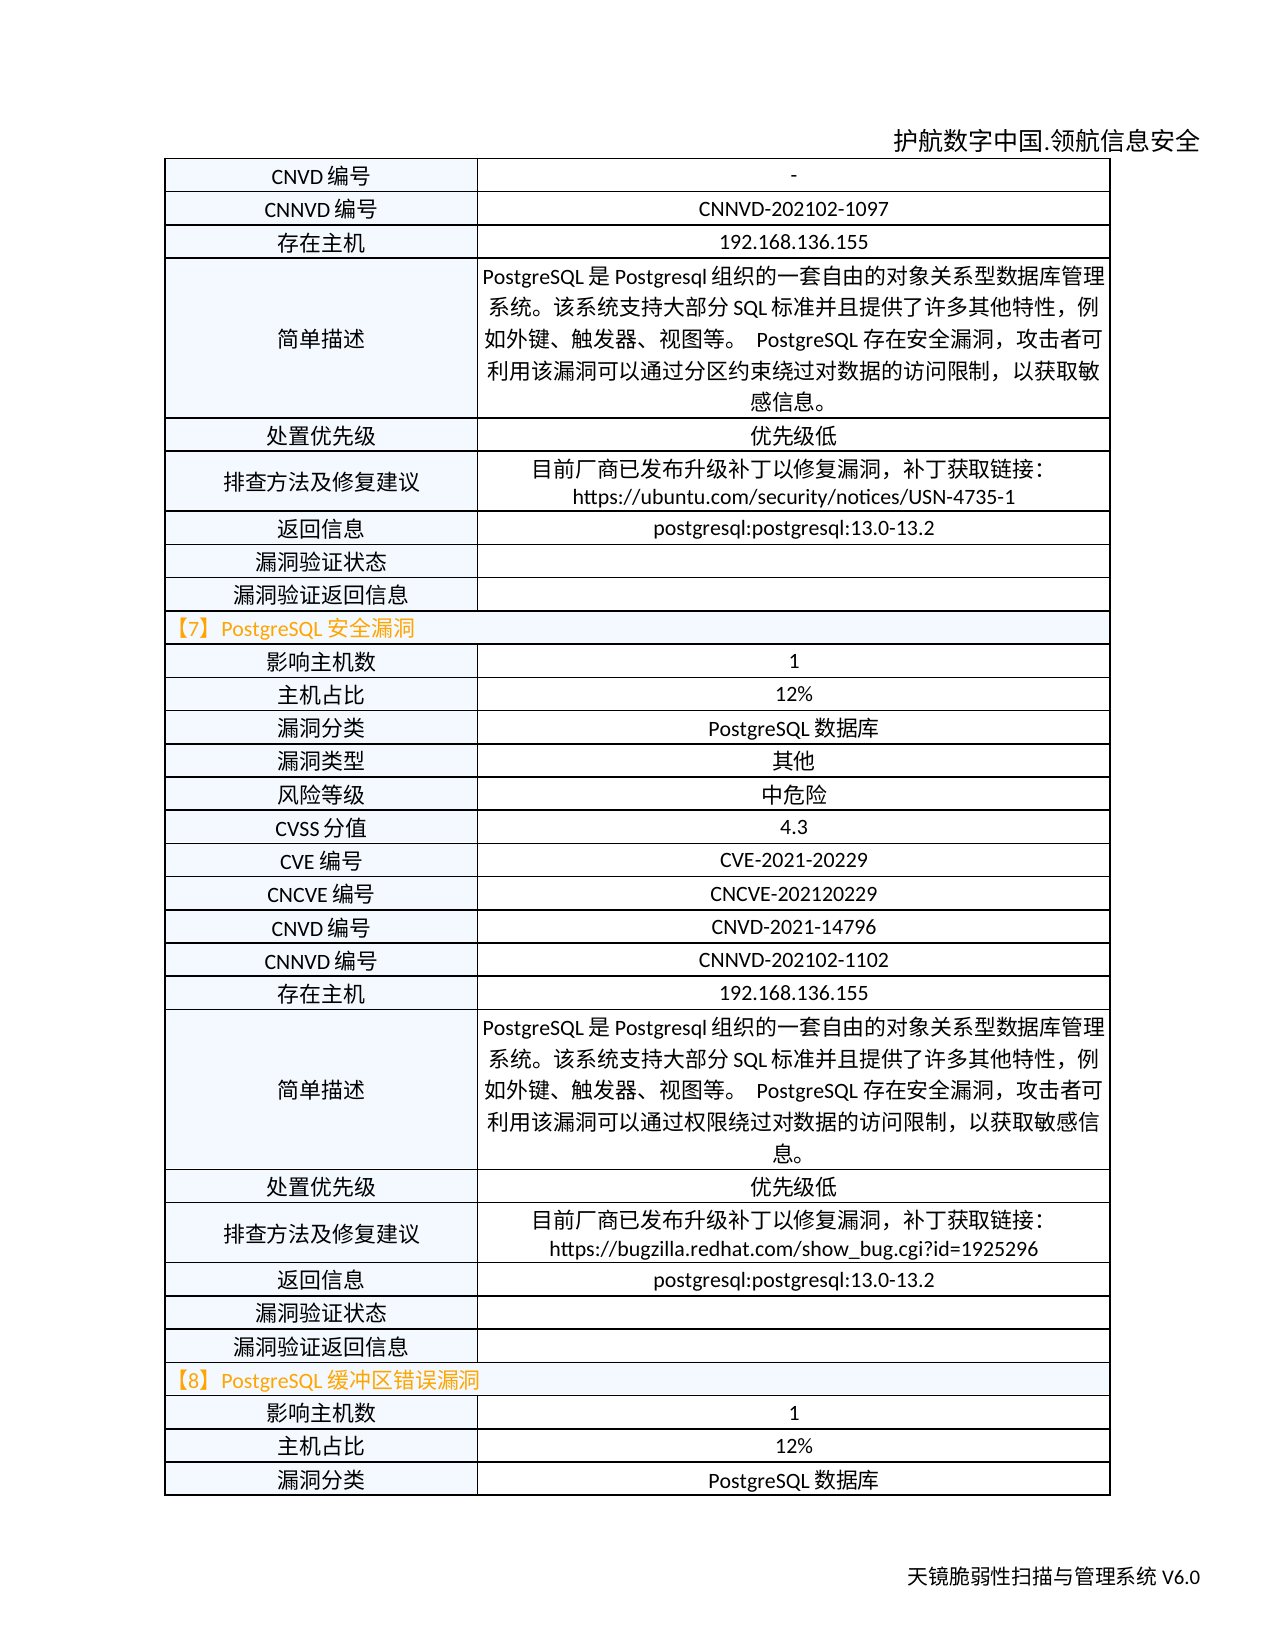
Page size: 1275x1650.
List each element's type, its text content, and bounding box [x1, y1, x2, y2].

table_cell 优先级低 [478, 419, 1109, 450]
table_cell CNNVD-202102-1102 [478, 944, 1109, 975]
table_cell 影响主机数 [166, 645, 477, 676]
table_cell 目前厂商已发布升级补丁以修复漏洞，补丁获取链接： https://bugzilla.redhat.com/show_bug.cgi?id=1925296 [478, 1203, 1109, 1262]
table_cell 其他 [478, 745, 1109, 776]
table_cell PostgreSQL数据库 [478, 1463, 1109, 1494]
table_cell 12% [478, 678, 1109, 709]
table_cell 漏洞分类 [166, 1463, 477, 1494]
table_cell 优先级低 [478, 1170, 1109, 1202]
table_cell 风险等级 [166, 778, 477, 809]
table_cell 漏洞类型 [166, 745, 477, 776]
table_cell CVE编号 [166, 844, 477, 876]
table_cell CNNVD-202102-1097 [478, 192, 1109, 224]
table_cell 存在主机 [166, 977, 477, 1009]
table_cell 主机占比 [166, 1430, 477, 1461]
table_cell CVE-2021-20229 [478, 844, 1109, 876]
table_cell PostgreSQL数据库 [478, 711, 1109, 743]
table_cell 影响主机数 [166, 1396, 477, 1428]
table_cell 漏洞验证返回信息 [166, 1330, 477, 1361]
table_cell CNVD编号 [166, 159, 477, 191]
table_cell 192.168.136.155 [478, 226, 1109, 257]
table_cell CNCVE编号 [166, 877, 477, 909]
table_cell CNVD编号 [166, 911, 477, 942]
table_cell [478, 1297, 1109, 1328]
table_cell postgresql:postgresql:13.0-13.2 [478, 512, 1109, 543]
table_cell [478, 545, 1109, 577]
table_cell - [478, 159, 1109, 191]
table_cell 漏洞验证返回信息 [166, 578, 477, 610]
table_cell CNNVD编号 [166, 192, 477, 224]
table_cell 【7】PostgreSQL 安全漏洞 [166, 612, 1109, 643]
table_cell 192.168.136.155 [478, 977, 1109, 1009]
table_cell CNVD-2021-14796 [478, 911, 1109, 942]
table_cell 返回信息 [166, 512, 477, 543]
table_cell [478, 1330, 1109, 1361]
table_cell 中危险 [478, 778, 1109, 809]
table_cell PostgreSQL是Postgresql组织的一套自由的对象关系型数据库管理系统。该系统支持大部分SQL标准并且提供了许多其他特性，例如外键、触发器、视图等。 PostgreSQL 存在安全漏洞，攻击者可利用该漏洞可以通过权限绕过对数据的访问限制，以获取敏感信息。 [478, 1010, 1109, 1168]
table_cell 漏洞验证状态 [166, 545, 477, 577]
table_cell 目前厂商已发布升级补丁以修复漏洞，补丁获取链接： https://ubuntu.com/security/notices/USN-4735-1 [478, 452, 1109, 510]
table_cell 返回信息 [166, 1263, 477, 1295]
table_cell 排查方法及修复建议 [166, 452, 477, 510]
table_cell CNNVD编号 [166, 944, 477, 975]
table_cell CNCVE-202120229 [478, 877, 1109, 909]
table_cell 漏洞验证状态 [166, 1297, 477, 1328]
table_cell 排查方法及修复建议 [166, 1203, 477, 1262]
table_cell 1 [478, 645, 1109, 676]
table_cell postgresql:postgresql:13.0-13.2 [478, 1263, 1109, 1295]
table_cell [478, 578, 1109, 610]
table_cell 4.3 [478, 811, 1109, 842]
table_cell 漏洞分类 [166, 711, 477, 743]
table_cell 处置优先级 [166, 1170, 477, 1202]
table_cell 处置优先级 [166, 419, 477, 450]
table_cell 1 [478, 1396, 1109, 1428]
table_cell 简单描述 [166, 1010, 477, 1168]
table_cell 【8】PostgreSQL 缓冲区错误漏洞 [166, 1363, 1109, 1394]
table_cell CVSS分值 [166, 811, 477, 842]
table_cell PostgreSQL是Postgresql组织的一套自由的对象关系型数据库管理系统。该系统支持大部分SQL标准并且提供了许多其他特性，例如外键、触发器、视图等。 PostgreSQL 存在安全漏洞，攻击者可利用该漏洞可以通过分区约束绕过对数据的访问限制，以获取敏感信息。 [478, 259, 1109, 417]
table_cell 存在主机 [166, 226, 477, 257]
table_cell 12% [478, 1430, 1109, 1461]
table_cell 简单描述 [166, 259, 477, 417]
table_cell 主机占比 [166, 678, 477, 709]
